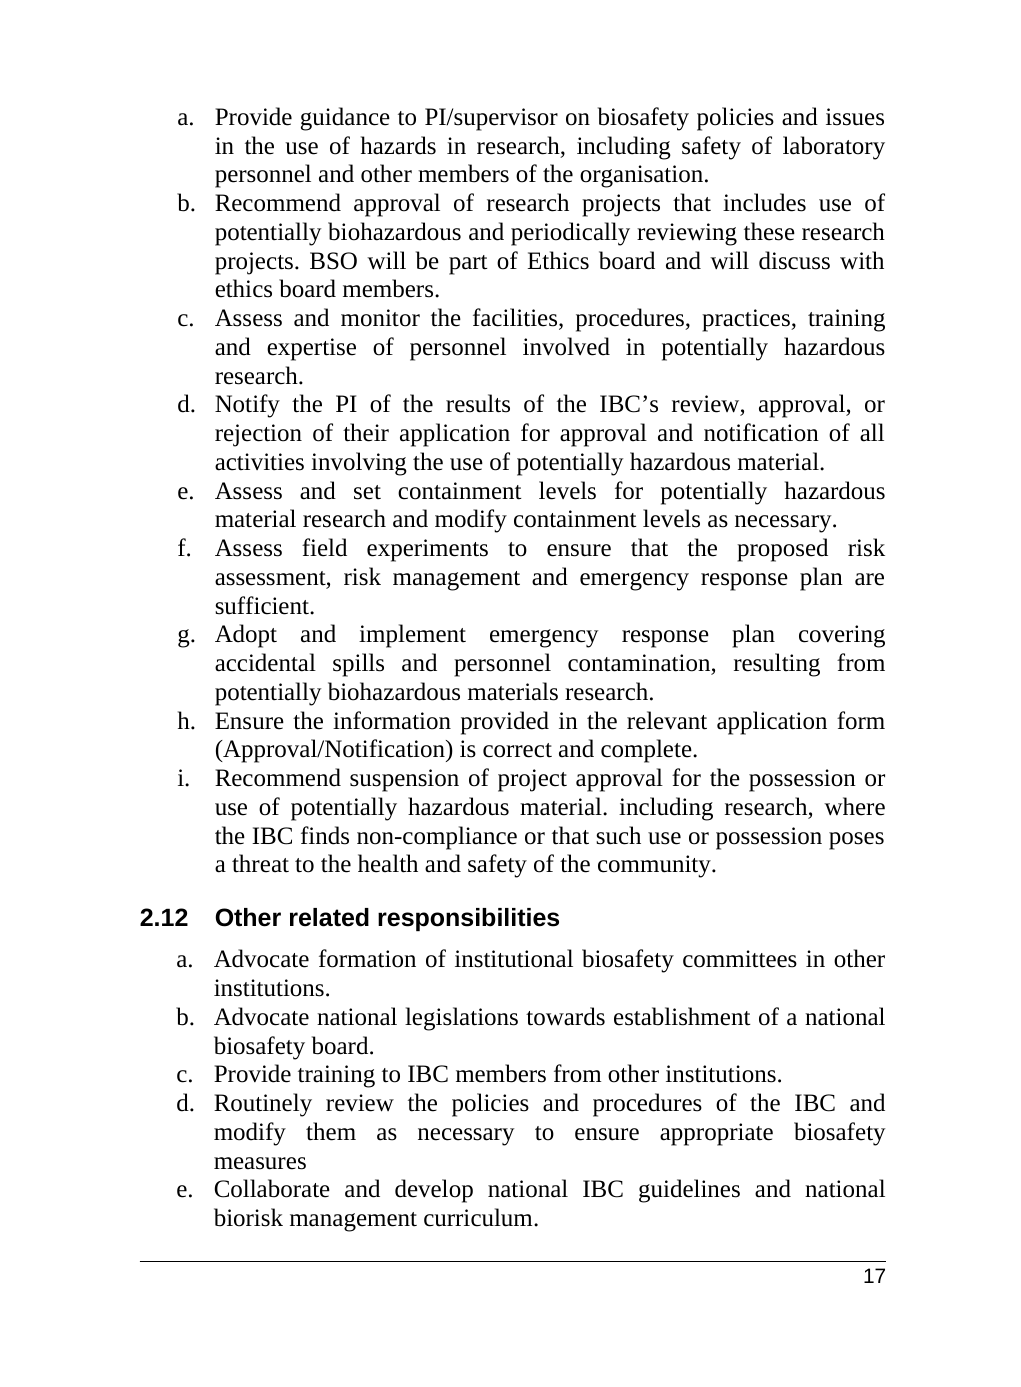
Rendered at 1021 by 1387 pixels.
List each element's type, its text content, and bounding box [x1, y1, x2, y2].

list Recommend suspension of project approval for the possession or use of potentially hazardous material. including research, where the IBC finds non-compliance or that such use or possession poses a threat to the health and safety of the community. [177, 763, 886, 878]
subtitle Other related responsibilities [139, 903, 886, 932]
list Notify the PI of the results of the IBC’s review, approval, or rejection of their application for approval and notification of all activities involving the use of potentially hazardous material. [177, 389, 886, 476]
list Advocate national legislations towards establishment of a national biosafety board. [176, 1002, 886, 1059]
list Assess and monitor the facilities, procedures, practices, training and expertise of personnel involved in potentially hazardous research. [177, 303, 886, 389]
list Recommend approval of research projects that includes use of potentially biohazardous and periodically reviewing these research projects. BSO will be part of Ethics board and will discuss with ethics board members. [177, 188, 886, 303]
list Provide training to IBC members from other institutions. [176, 1059, 886, 1088]
list Provide guidance to PI/supervisor on biosafety policies and issues in the use of hazards in research, including safety of laboratory personnel and other members of the organisation. [177, 102, 886, 188]
list Assess field experiments to ensure that the proposed risk assessment, risk management and emergency response plan are sufficient. [177, 533, 886, 619]
list Advocate formation of institutional biosafety committees in other institutions. [176, 944, 886, 1002]
list Adopt and implement emergency response plan covering accidental spills and personnel contamination, resulting from potentially biohazardous materials research. [177, 619, 886, 706]
list Collaborate and develop national IBC guidelines and national biorisk management curriculum. [176, 1174, 886, 1232]
list Routinely review the policies and procedures of the IBC and modify them as necessary to ensure appropriate biosafety measures [176, 1088, 886, 1174]
list Ensure the information provided in the relevant application form (Approval/Notification) is correct and complete. [177, 706, 886, 763]
list Assess and set containment levels for potentially hazardous material research and modify containment levels as necessary. [177, 476, 886, 533]
